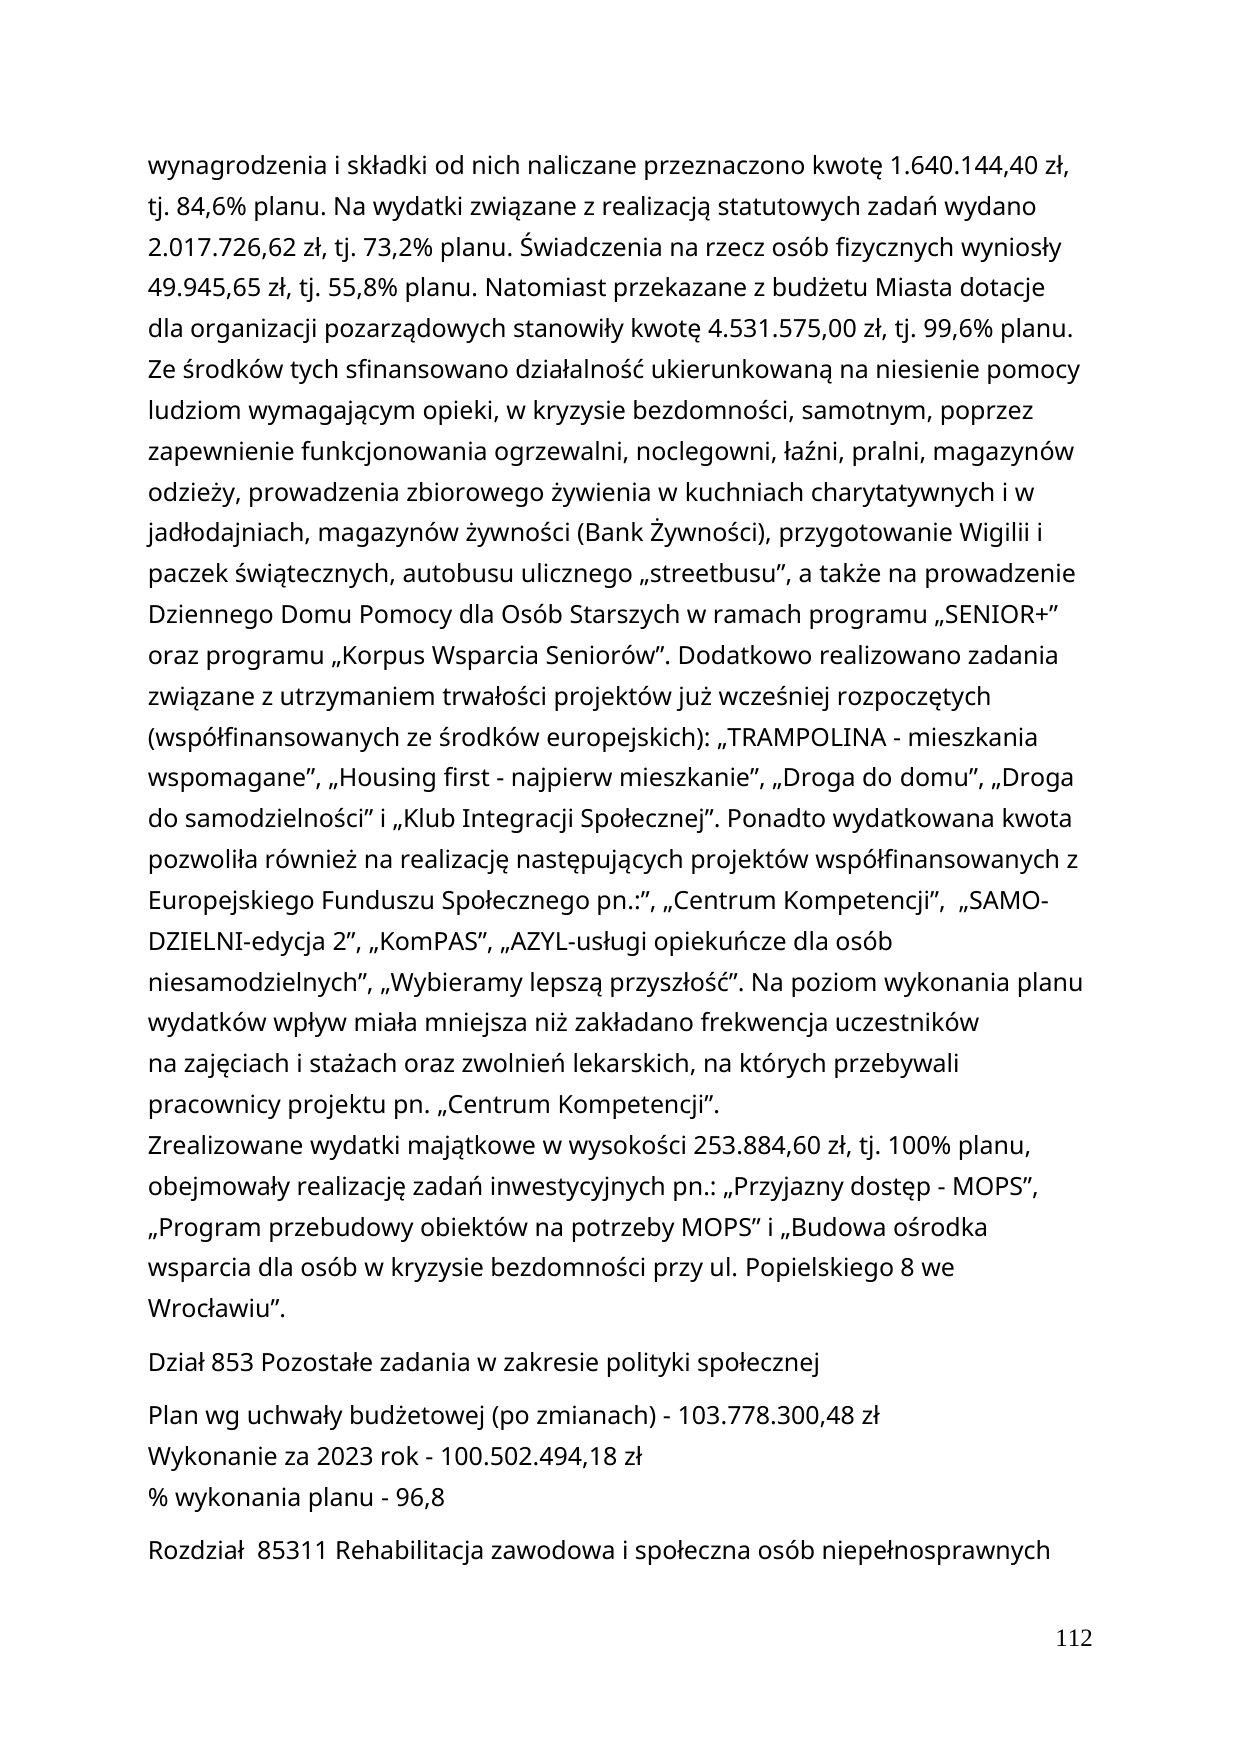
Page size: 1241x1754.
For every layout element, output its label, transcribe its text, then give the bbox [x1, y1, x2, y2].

text Plan wg uchwały budżetowej (po zmianach) - 103.778.300,48 zł [148, 1398, 1093, 1432]
text Ze środków tych sfinansowano działalność ukierunkowaną na niesienie pomocy ludziom wymagającym opieki, w kryzysie bezdomności, samotnym, poprzez zapewnienie funkcjonowania ogrzewalni, noclegowni, łaźni, pralni, magazynów odzieży, prowadzenia zbiorowego żywienia w kuchniach charytatywnych i w jadłodajniach, magazynów żywności (Bank Żywności), przygotowanie Wigilii i paczek świątecznych, autobusu ulicznego „streetbusu”, a także na prowadzenie Dziennego Domu Pomocy dla Osób Starszych w ramach programu „SENIOR+” oraz programu „Korpus Wsparcia Seniorów”. Dodatkowo realizowano zadania związane z utrzymaniem trwałości projektów już wcześniej rozpoczętych (współfinansowanych ze środków europejskich): „TRAMPOLINA - mieszkania wspomagane”, „Housing first - najpierw mieszkanie”, „Droga do domu”, „Droga do samodzielności” i „Klub Integracji Społecznej”. Ponadto wydatkowana kwota pozwoliła również na realizację następujących projektów współfinansowanych z Europejskiego Funduszu Społecznego pn.:”, „Centrum Kompetencji”, „SAMO-DZIELNI-edycja 2”, „KomPAS”, „AZYL-usługi opiekuńcze dla osób niesamodzielnych”, „Wybieramy lepszą przyszłość”. Na poziom wykonania planu wydatków wpływ miała mniejsza niż zakładano frekwencja uczestników na zajęciach i stażach oraz zwolnień lekarskich, na których przebywali pracownicy projektu pn. „Centrum Kompetencji”. [148, 352, 1093, 1121]
text Wykonanie za 2023 rok - 100.502.494,18 zł [148, 1438, 1093, 1472]
text Rozdział 85311 Rehabilitacja zawodowa i społeczna osób niepełnosprawnych [148, 1533, 1093, 1567]
text % wykonania planu - 96,8 [148, 1479, 1093, 1513]
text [148, 148, 1093, 345]
text Dział 853 Pozostałe zadania w zakresie polityki społecznej [148, 1344, 1093, 1378]
text Zrealizowane wydatki majątkowe w wysokości 253.884,60 zł, tj. 100% planu, obejmowały realizację zadań inwestycyjnych pn.: „Przyjazny dostęp - MOPS”, „Program przebudowy obiektów na potrzeby MOPS” i „Budowa ośrodka wsparcia dla osób w kryzysie bezdomności przy ul. Popielskiego 8 we Wrocławiu”. [148, 1128, 1093, 1325]
